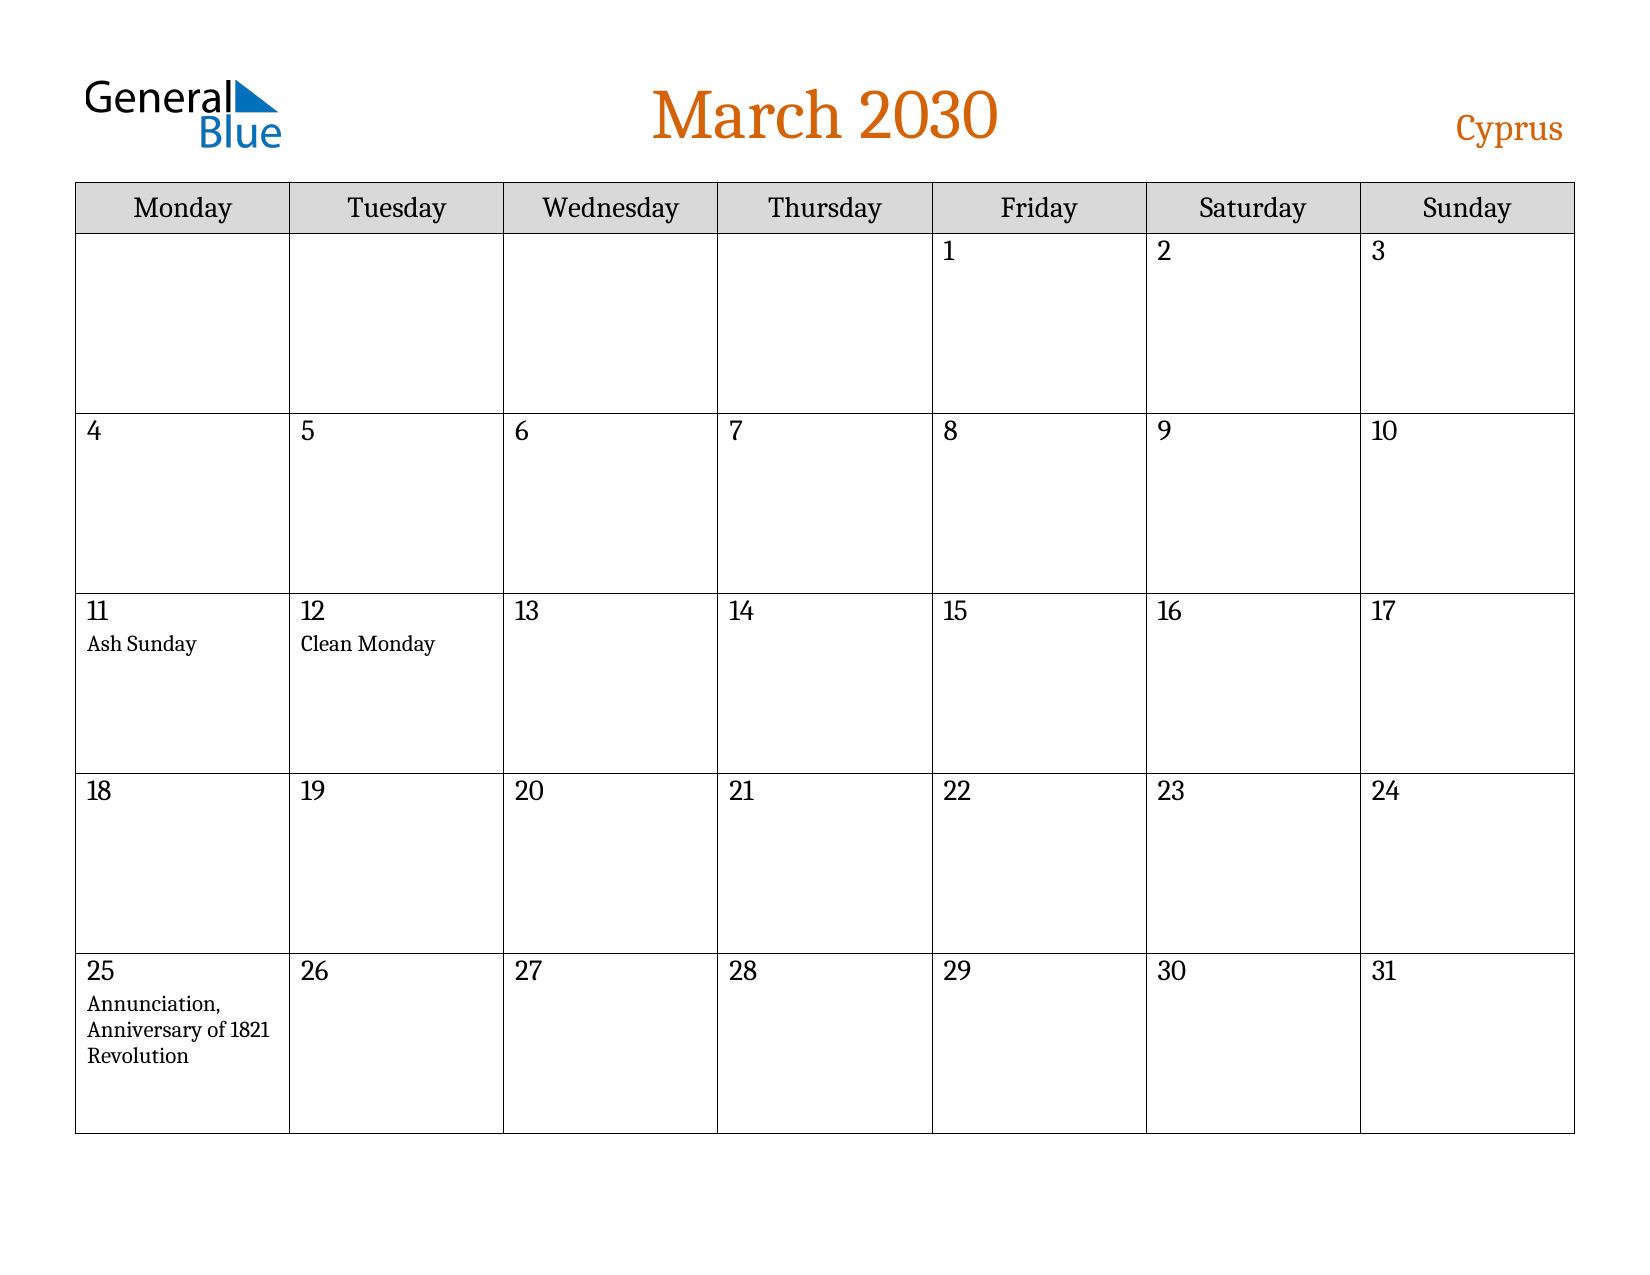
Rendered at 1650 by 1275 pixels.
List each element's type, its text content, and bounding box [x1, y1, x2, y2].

table_cell [933, 810, 1146, 953]
table_cell [718, 990, 932, 1133]
table_cell [933, 450, 1146, 593]
table_cell 6 [504, 414, 717, 450]
table_cell [290, 234, 503, 270]
table_cell [1147, 630, 1360, 773]
table_cell Clean Monday [290, 630, 503, 773]
table_cell Wednesday [504, 183, 717, 233]
table_cell 31 [1361, 954, 1574, 990]
table_cell 18 [76, 774, 289, 810]
table_cell 24 [1361, 774, 1574, 810]
table_cell 27 [504, 954, 717, 990]
table_cell [1361, 270, 1574, 413]
table_cell 9 [1147, 414, 1360, 450]
table_header [76, 75, 503, 182]
table_cell Friday [933, 183, 1146, 233]
table_cell [76, 234, 289, 270]
table_cell Saturday [1147, 183, 1360, 233]
table_cell Sunday [1361, 183, 1574, 233]
table_cell 11 [76, 594, 289, 630]
table_cell [290, 270, 503, 413]
table_header March 2030 [504, 75, 1146, 182]
table_cell [76, 450, 289, 593]
table_cell 22 [933, 774, 1146, 810]
table_cell [1147, 990, 1360, 1133]
table_cell [1147, 810, 1360, 953]
table_cell [290, 990, 503, 1133]
table_cell 2 [1147, 234, 1360, 270]
table_cell [718, 234, 932, 270]
table_cell [504, 810, 717, 953]
table_cell [1361, 630, 1574, 773]
table_cell 7 [718, 414, 932, 450]
picture [86, 80, 281, 148]
table_cell [718, 630, 932, 773]
table_cell 10 [1361, 414, 1574, 450]
table_cell 4 [76, 414, 289, 450]
table_cell [1147, 270, 1360, 413]
table_cell [933, 630, 1146, 773]
table_cell [504, 234, 717, 270]
table_cell [933, 990, 1146, 1133]
table_cell 17 [1361, 594, 1574, 630]
table_cell 23 [1147, 774, 1360, 810]
table_cell 16 [1147, 594, 1360, 630]
table_cell Ash Sunday [76, 630, 289, 773]
table_cell [933, 270, 1146, 413]
table_cell 25 [76, 954, 289, 990]
table_cell Thursday [718, 183, 932, 233]
table_cell [718, 270, 932, 413]
table_cell 19 [290, 774, 503, 810]
table_cell 12 [290, 594, 503, 630]
table_cell [1361, 990, 1574, 1133]
table_cell Tuesday [290, 183, 503, 233]
table_cell [504, 630, 717, 773]
table_cell [504, 990, 717, 1133]
table_cell [76, 270, 289, 413]
table_cell [1147, 450, 1360, 593]
table_cell 8 [933, 414, 1146, 450]
table_cell [1361, 810, 1574, 953]
table_cell 21 [718, 774, 932, 810]
table_cell [290, 450, 503, 593]
table_cell 15 [933, 594, 1146, 630]
table_cell 26 [290, 954, 503, 990]
table_cell [718, 810, 932, 953]
table_cell Monday [76, 183, 289, 233]
table_cell 3 [1361, 234, 1574, 270]
table_cell 14 [718, 594, 932, 630]
table_cell 30 [1147, 954, 1360, 990]
table_cell Annunciation, Anniversary of 1821 Revolution [76, 990, 289, 1133]
table_cell 20 [504, 774, 717, 810]
table_cell [76, 810, 289, 953]
table_cell [718, 450, 932, 593]
table_cell 13 [504, 594, 717, 630]
table_cell 28 [718, 954, 932, 990]
table_cell 29 [933, 954, 1146, 990]
table_cell [504, 270, 717, 413]
table_header Cyprus [1146, 75, 1574, 182]
table_cell 5 [290, 414, 503, 450]
table_cell 1 [933, 234, 1146, 270]
table_cell [504, 450, 717, 593]
table_cell [290, 810, 503, 953]
table_cell [1361, 450, 1574, 593]
